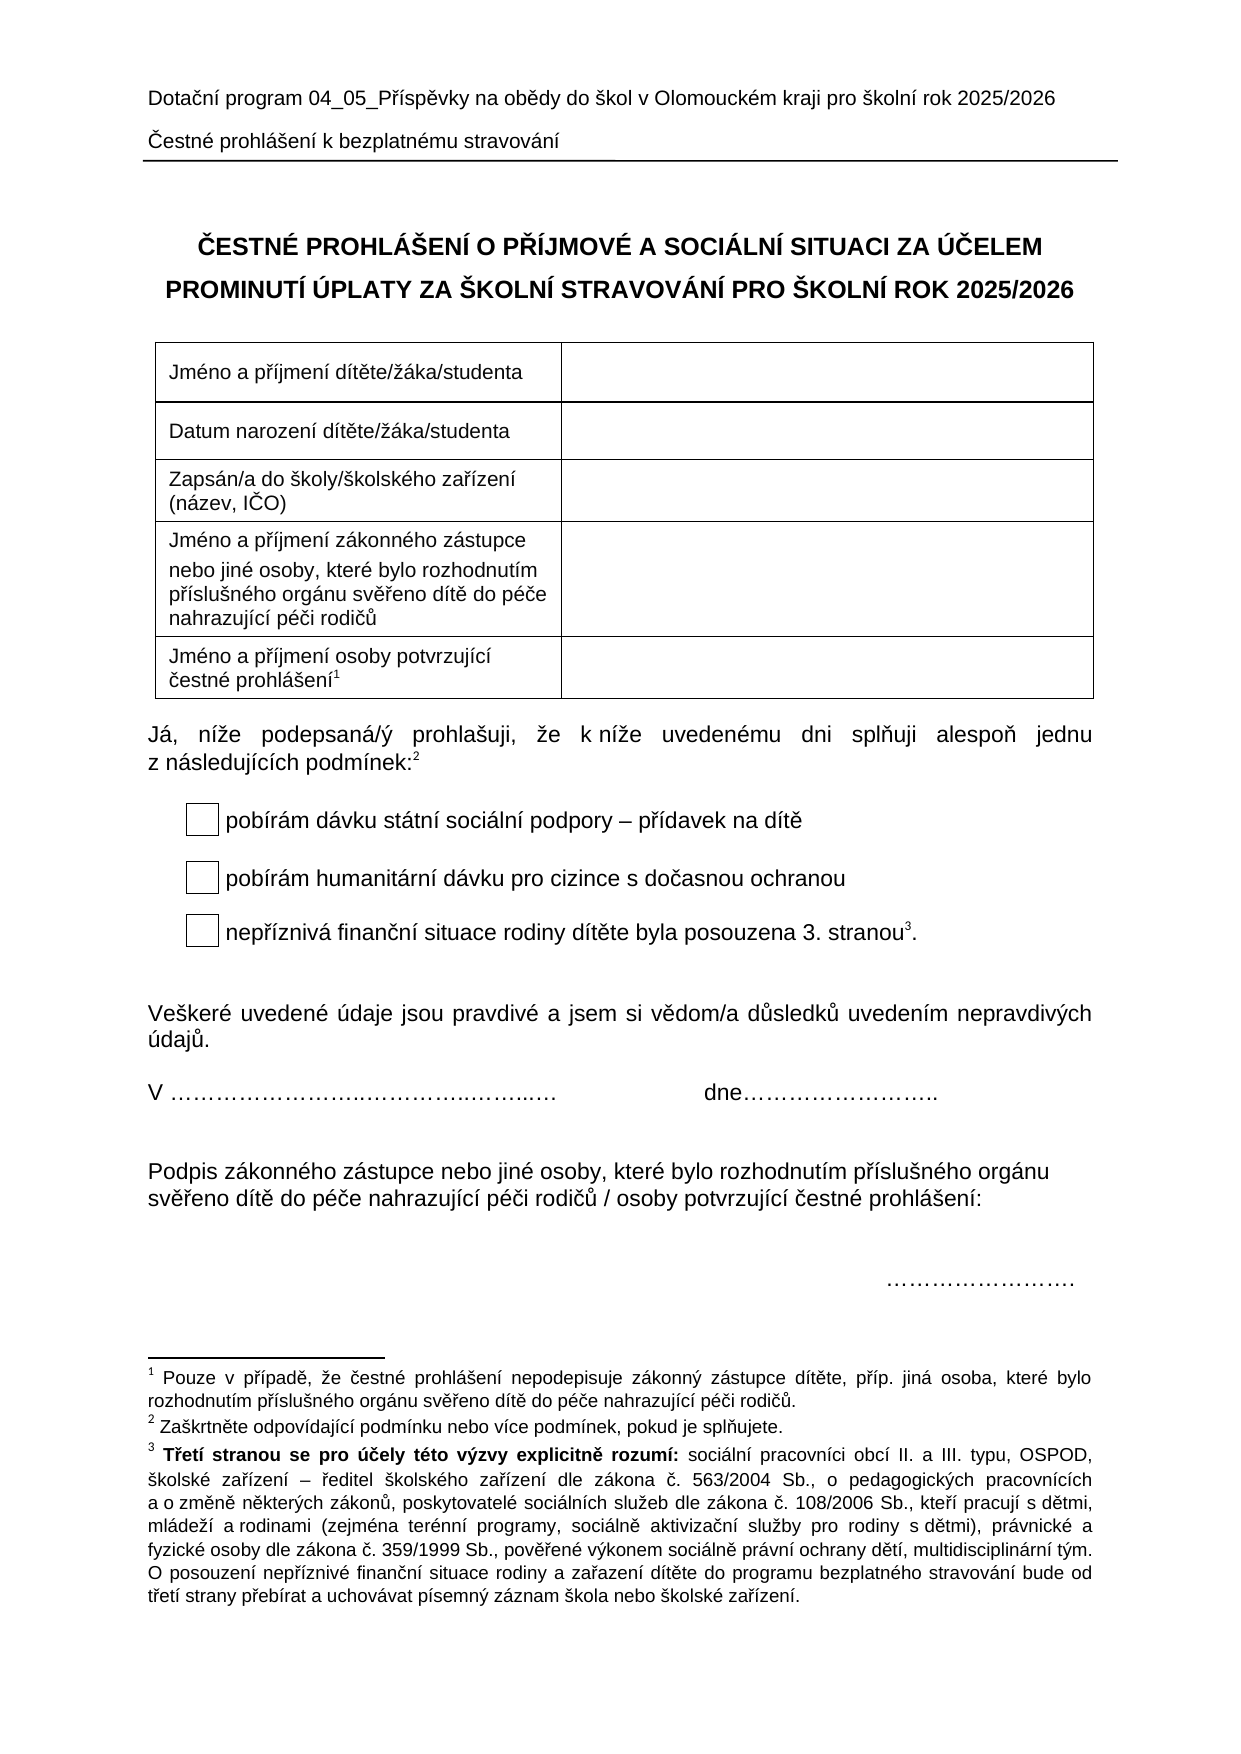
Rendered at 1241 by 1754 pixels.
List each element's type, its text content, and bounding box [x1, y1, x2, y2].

table_cell Jméno a příjmení osoby potvrzující čestné prohlášení [156, 637, 561, 698]
table_cell Zapsán/a do školy/školského zařízení (název, IČO) [156, 460, 561, 521]
text V ……………………..…………..……...… dne…………………….. [148, 1079, 1093, 1106]
text Podpis zákonného zástupce nebo jiné osoby, které bylo rozhodnutím příslušného orgánu svěřeno dítě do péče nahrazující péči rodičů / osoby potvrzující čestné prohlášení: [148, 1158, 1093, 1211]
table_cell [562, 403, 1093, 459]
text ČESTNÉ prohlášení o příjmové a sociální situaci za účelem prominutí úplaty za školní stravování pro školní rok 2025/2026 [148, 232, 1093, 304]
table_header [562, 343, 1093, 401]
text pobírám dávku státní sociální podpory – přídavek na dítě [185, 802, 1093, 836]
table_cell Datum narození dítěte/žáka/studenta [156, 403, 561, 459]
text ……………………. [148, 1265, 1093, 1292]
text pobírám humanitární dávku pro cizince s dočasnou ochranou [185, 860, 1093, 894]
text Já, níže podepsaná/ý prohlašuji, že k níže uvedenému dni splňuji alespoň jednu z následujících podmínek: [148, 721, 1093, 776]
table_cell Jméno a příjmení zákonného zástupce nebo jiné osoby, které bylo rozhodnutím příslušného orgánu svěřeno dítě do péče nahrazující péči rodičů [156, 522, 561, 636]
table_cell [562, 522, 1093, 636]
table_cell [562, 637, 1093, 698]
text Veškeré uvedené údaje jsou pravdivé a jsem si vědom/a důsledků uvedením nepravdivých údajů. [148, 1000, 1093, 1053]
text nepříznivá finanční situace rodiny dítěte byla posouzena 3. stranou. [185, 913, 1093, 947]
table_header Jméno a příjmení dítěte/žáka/studenta [156, 343, 561, 401]
table_cell [562, 460, 1093, 521]
